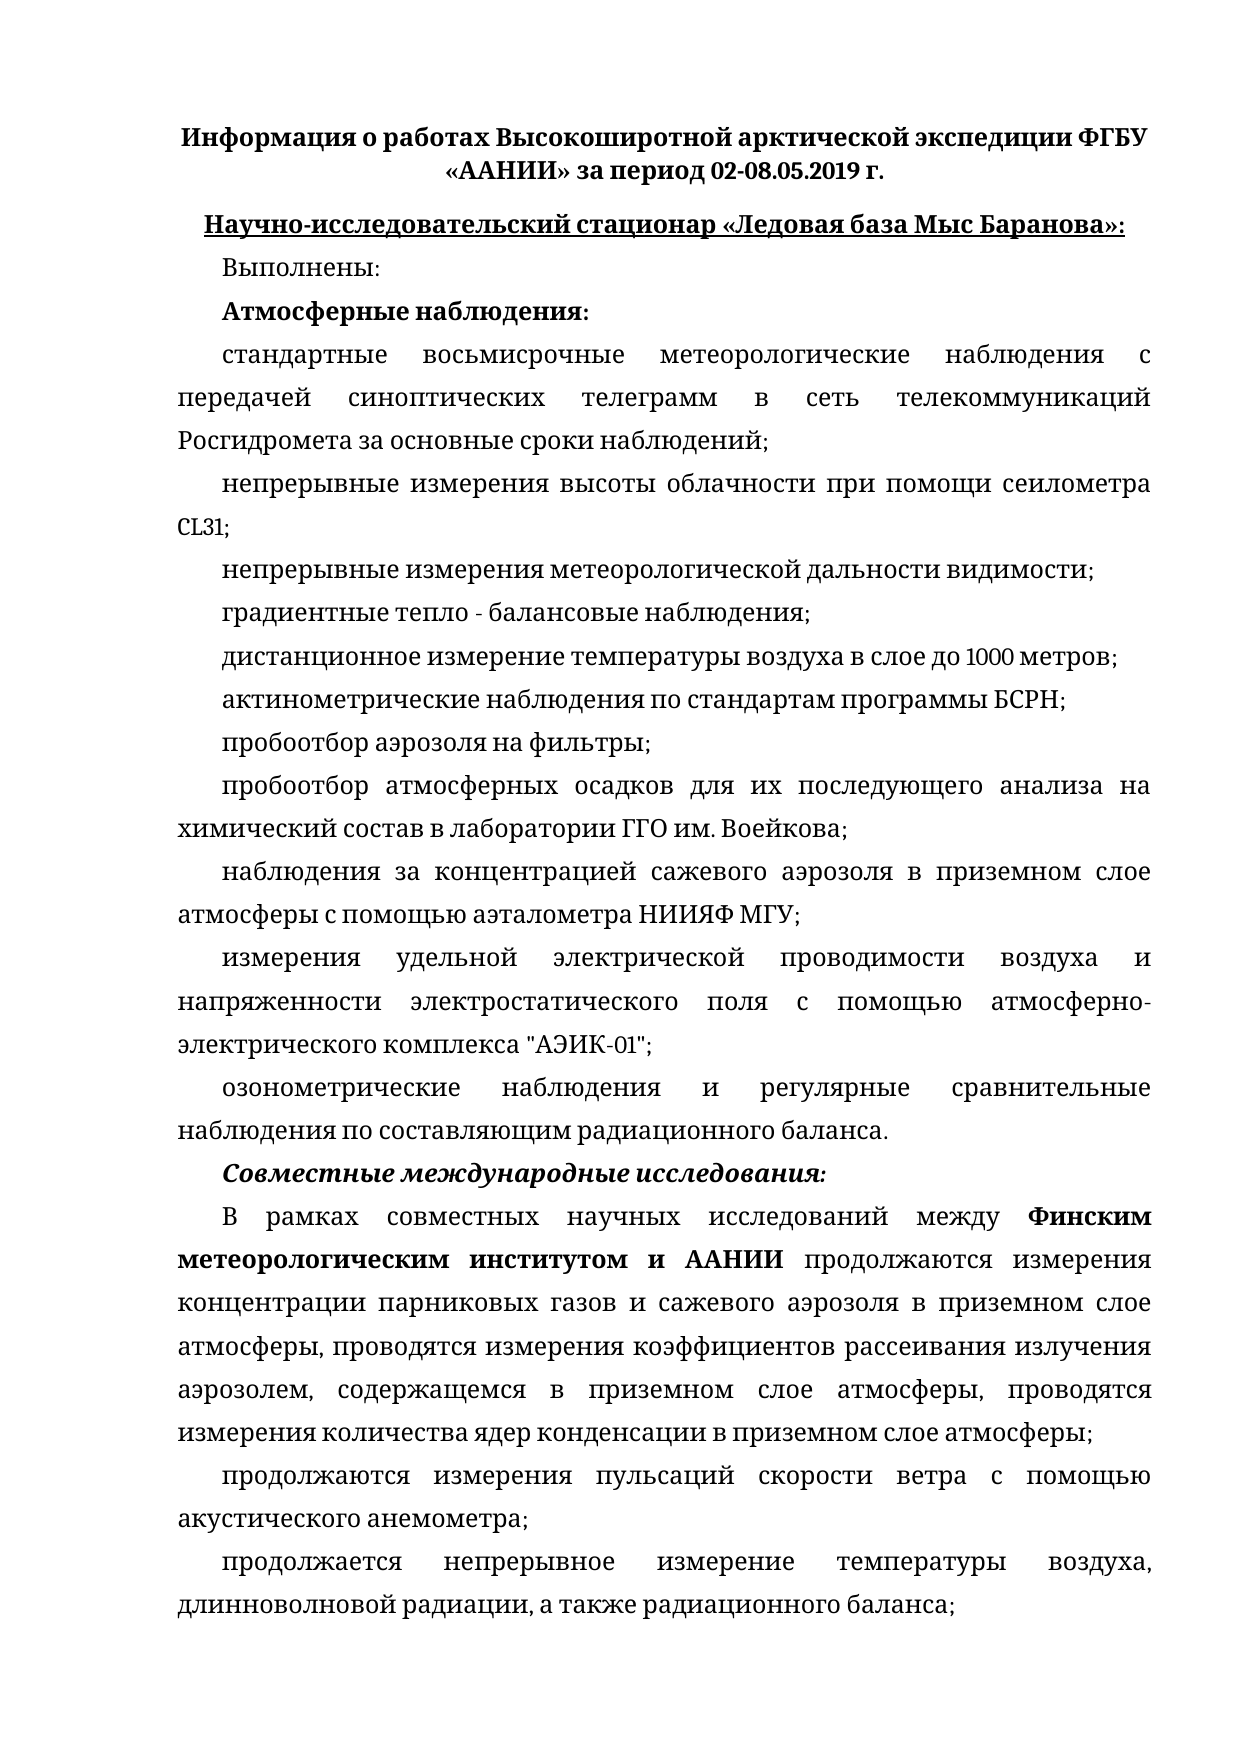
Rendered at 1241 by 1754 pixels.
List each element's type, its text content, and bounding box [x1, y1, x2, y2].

text продолжаются измерения пульсаций скорости ветра с помощью акустического анемометра; [177, 1462, 1152, 1534]
text озонометрические наблюдения и регулярные сравнительные наблюдения по составляющим радиационного баланса. [177, 1074, 1152, 1146]
text актинометрические наблюдения по стандартам программы БСРН; [177, 686, 1152, 714]
text измерения удельной электрической проводимости воздуха и напряженности электростатического поля с помощью атмосферно-электрического комплекса "АЭИК-01"; [177, 944, 1152, 1059]
text Выполнены: [177, 254, 1152, 283]
text непрерывные измерения высоты облачности при помощи сеилометра CL31; [177, 470, 1152, 542]
text наблюдения за концентрацией сажевого аэрозоля в приземном слое атмосферы с помощью аэталометра НИИЯФ МГУ; [177, 858, 1152, 930]
text градиентные тепло - балансовые наблюдения; [177, 599, 1152, 628]
text Информация о работах Высокоширотной арктической экспедиции ФГБУ «ААНИИ» за период 02-08.05.2019 г. [177, 124, 1152, 186]
text В рамках совместных научных исследований между Финским метеорологическим институтом и ААНИИ продолжаются измерения концентрации парниковых газов и сажевого аэрозоля в приземном слое атмосферы, проводятся измерения коэффициентов рассеивания излучения аэрозолем, содержащемся в приземном слое атмосферы, проводятся измерения количества ядер конденсации в приземном слое атмосферы; [177, 1203, 1152, 1447]
text дистанционное измерение температуры воздуха в слое до 1000 метров; [177, 642, 1152, 671]
text Атмосферные наблюдения: [177, 297, 1152, 326]
text непрерывные измерения метеорологической дальности видимости; [177, 556, 1152, 585]
text стандартные восьмисрочные метеорологические наблюдения с передачей синоптических телеграмм в сеть телекоммуникаций Росгидромета за основные сроки наблюдений; [177, 341, 1152, 456]
text Научно-исследовательский стационар «Ледовая база Мыс Баранова»: [177, 211, 1152, 240]
text Совместные международные исследования: [177, 1160, 1152, 1189]
text продолжается непрерывное измерение температуры воздуха, длинноволновой радиации, а также радиационного баланса; [177, 1548, 1152, 1620]
text пробоотбор атмосферных осадков для их последующего анализа на химический состав в лаборатории ГГО им. Воейкова; [177, 772, 1152, 844]
text пробоотбор аэрозоля на фильтры; [177, 729, 1152, 757]
